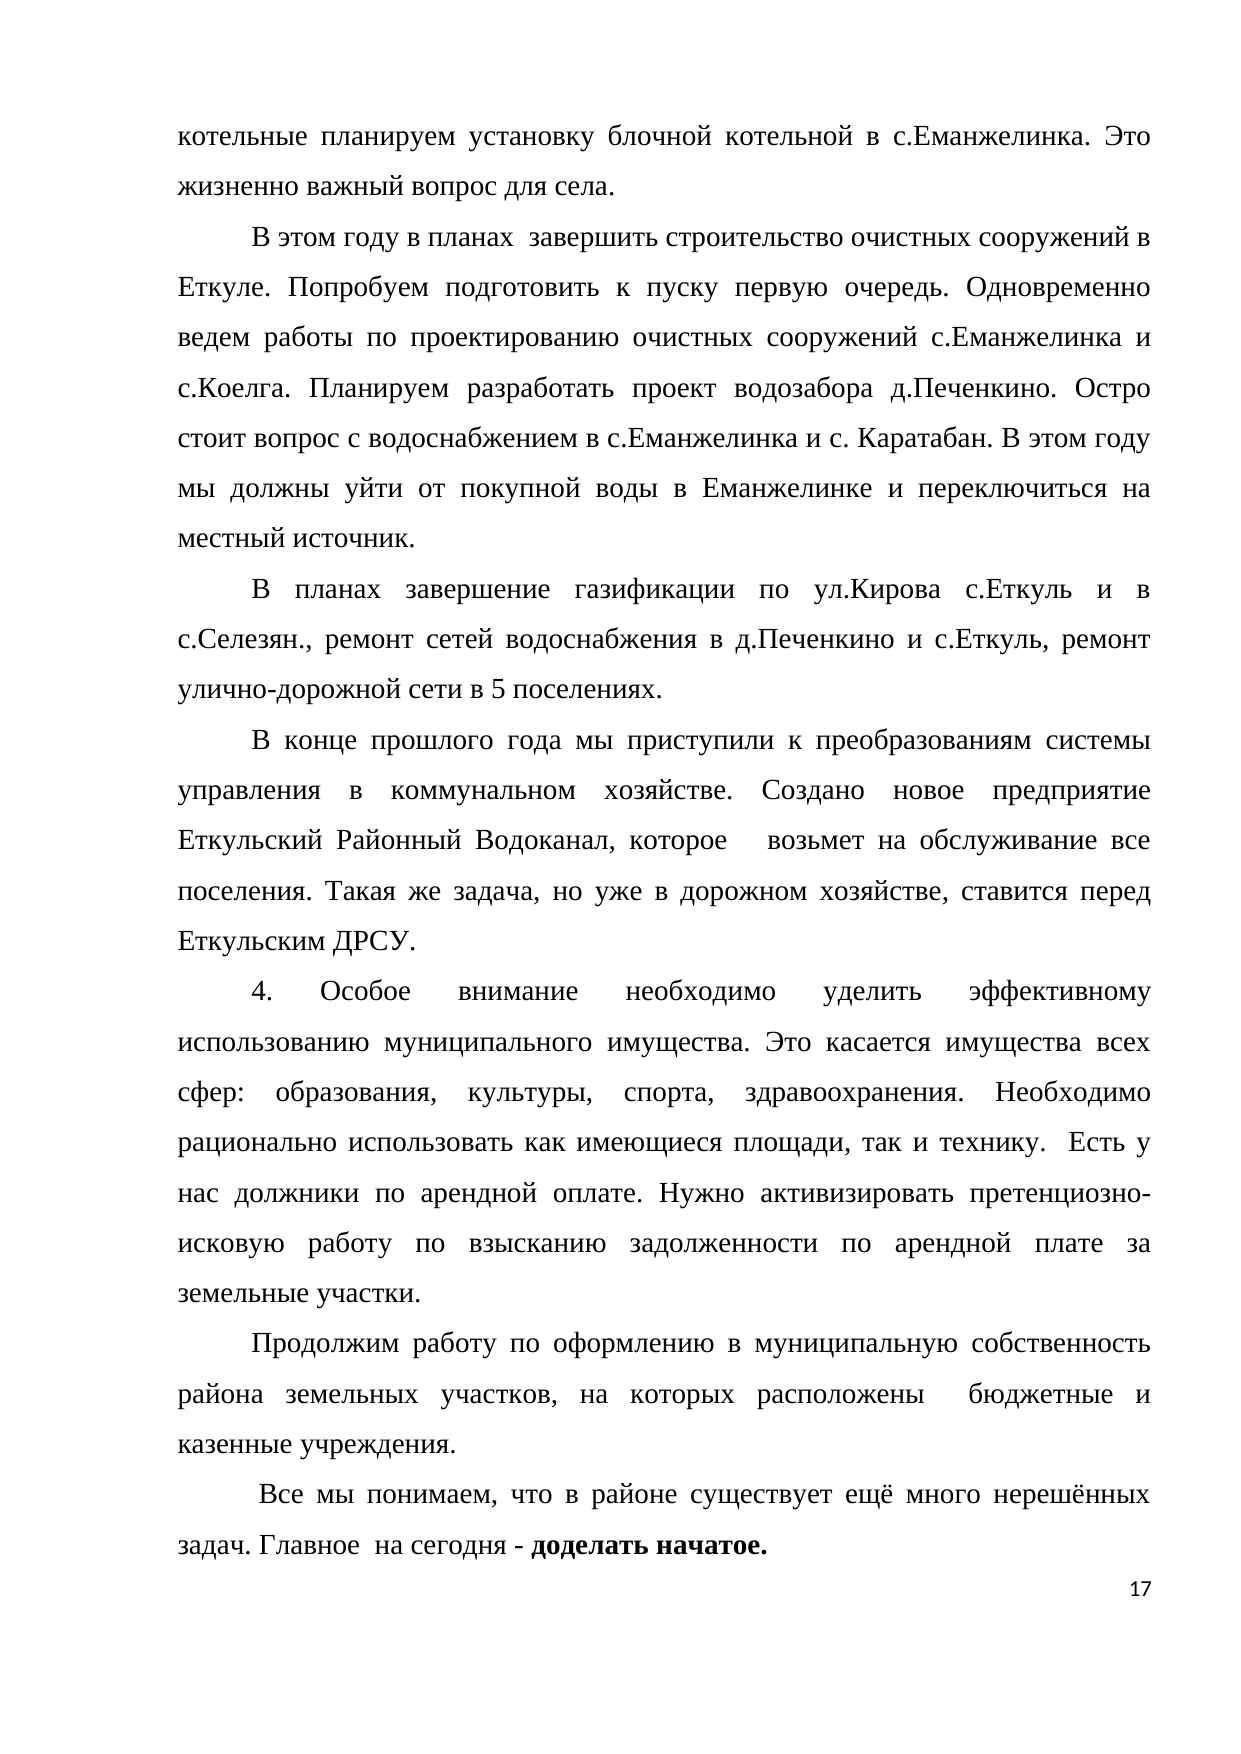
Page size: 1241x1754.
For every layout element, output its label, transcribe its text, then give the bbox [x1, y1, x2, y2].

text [177, 118, 1152, 202]
text В конце прошлого года мы приступили к преобразованиям системы управления в коммунальном хозяйстве. Создано новое предприятие Еткульский Районный Водоканал, которое возьмет на обслуживание все поселения. Такая же задача, но уже в дорожном хозяйстве, ставится перед Еткульским ДРСУ. [177, 722, 1152, 957]
text 4. Особое внимание необходимо уделить эффективному использованию муниципального имущества. Это касается имущества всех сфер: образования, культуры, спорта, здравоохранения. Необходимо рационально использовать как имеющиеся площади, так и технику. Есть у нас должники по арендной оплате. Нужно активизировать претенциозно-исковую работу по взысканию задолженности по арендной плате за земельные участки. [177, 973, 1152, 1309]
text Все мы понимаем, что в районе существует ещё много нерешённых задач. Главное на сегодня - доделать начатое. [177, 1477, 1152, 1560]
text В этом году в планах завершить строительство очистных сооружений в Еткуле. Попробуем подготовить к пуску первую очередь. Одновременно ведем работы по проектированию очистных сооружений с.Еманжелинка и с.Коелга. Планируем разработать проект водозабора д.Печенкино. Остро стоит вопрос с водоснабжением в с.Еманжелинка и с. Каратабан. В этом году мы должны уйти от покупной воды в Еманжелинке и переключиться на местный источник. [177, 219, 1152, 554]
text Продолжим работу по оформлению в муниципальную собственность района земельных участков, на которых расположены бюджетные и казенные учреждения. [177, 1326, 1152, 1460]
text В планах завершение газификации по ул.Кирова с.Еткуль и в с.Селезян., ремонт сетей водоснабжения в д.Печенкино и с.Еткуль, ремонт улично-дорожной сети в 5 поселениях. [177, 571, 1152, 705]
